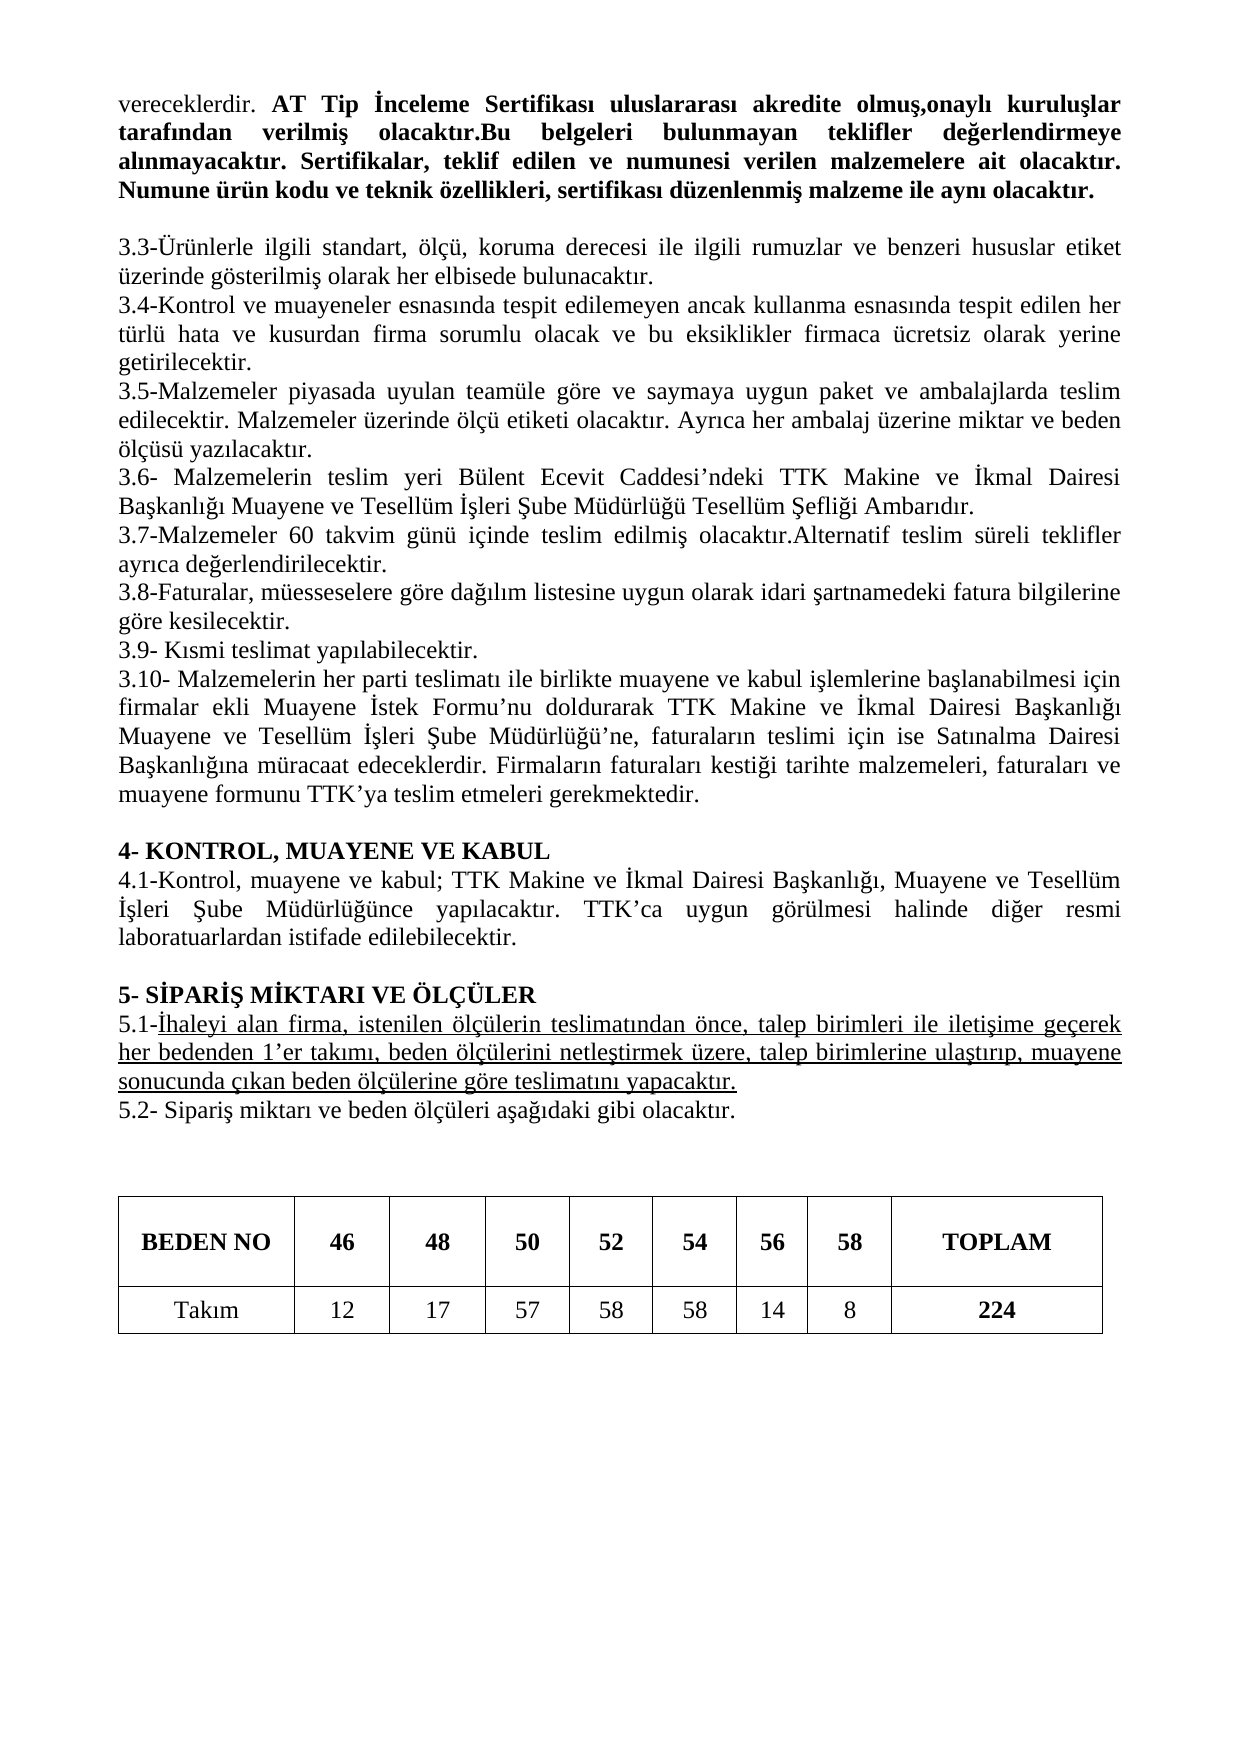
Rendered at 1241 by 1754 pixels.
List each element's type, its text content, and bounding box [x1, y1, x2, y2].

text 3.10- Malzemelerin her parti teslimatı ile birlikte muayene ve kabul işlemlerine başlanabilmesi için firmalar ekli Muayene İstek Formu’nu doldurarak TTK Makine ve İkmal Dairesi Başkanlığı Muayene ve Tesellüm İşleri Şube Müdürlüğü’ne, faturaların teslimi için ise Satınalma Dairesi Başkanlığına müracaat edeceklerdir. Firmaların faturaları kestiği tarihte malzemeleri, faturaları ve muayene formunu TTK’ya teslim etmeleri gerekmektedir. [118, 664, 1122, 807]
table_cell 17 [390, 1287, 485, 1333]
table_header 48 [390, 1197, 485, 1286]
text 3.5-Malzemeler piyasada uyulan teamüle göre ve saymaya uygun paket ve ambalajlarda teslim edilecektir. Malzemeler üzerinde ölçü etiketi olacaktır. Ayrıca her ambalaj üzerine miktar ve beden ölçüsü yazılacaktır. [118, 376, 1122, 462]
text 3.7-Malzemeler 60 takvim günü içinde teslim edilmiş olacaktır.Alternatif teslim süreli teklifler ayrıca değerlendirilecektir. [118, 520, 1122, 577]
text 5.2- Sipariş miktarı ve beden ölçüleri aşağıdaki gibi olacaktır. [118, 1095, 1122, 1124]
table_header 50 [486, 1197, 569, 1286]
text 5.1-İhaleyi alan firma, istenilen ölçülerin teslimatından önce, talep birimleri ile iletişime geçerek her bedenden 1’er takımı, beden ölçülerini netleştirmek üzere, talep birimlerine ulaştırıp, muayene sonucunda çıkan beden ölçülerine göre teslimatını yapacaktır. [118, 1064, 1122, 1095]
text 4.1-Kontrol, muayene ve kabul; TTK Makine ve İkmal Dairesi Başkanlığı, Muayene ve Tesellüm İşleri Şube Müdürlüğünce yapılacaktır. TTK’ca uygun görülmesi halinde diğer resmi laboratuarlardan istifade edilebilecektir. [118, 865, 1122, 951]
text 5.1-İhaleyi alan firma, istenilen ölçülerin teslimatından önce, talep birimleri ile iletişime geçerek her bedenden 1’er takımı, beden ölçülerini netleştirmek üzere, talep birimlerine ulaştırıp, muayene sonucunda çıkan beden ölçülerine göre teslimatını yapacaktır. [118, 1009, 1122, 1062]
table_header 54 [653, 1197, 736, 1286]
table_header TOPLAM [892, 1197, 1102, 1286]
text 3.4-Kontrol ve muayeneler esnasında tespit edilemeyen ancak kullanma esnasında tespit edilen her türlü hata ve kusurdan firma sorumlu olacak ve bu eksiklikler firmaca ücretsiz olarak yerine getirilecektir. [118, 290, 1122, 376]
table_header 52 [570, 1197, 652, 1286]
table_cell 58 [570, 1287, 652, 1333]
text 3.8-Faturalar, müesseselere göre dağılım listesine uygun olarak idari şartnamedeki fatura bilgilerine göre kesilecektir. [118, 577, 1122, 635]
text 5- SİPARİŞ MİKTARI VE ÖLÇÜLER [118, 980, 1122, 1009]
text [118, 89, 1122, 204]
table_cell 224 [892, 1287, 1102, 1333]
table_header 46 [295, 1197, 389, 1286]
table_cell 57 [486, 1287, 569, 1333]
table_cell 12 [295, 1287, 389, 1333]
text 4- KONTROL, MUAYENE VE KABUL [118, 836, 1122, 865]
table_header 58 [808, 1197, 891, 1286]
table_cell 8 [808, 1287, 891, 1333]
table_header 56 [737, 1197, 807, 1286]
table_cell 58 [653, 1287, 736, 1333]
table_cell Takım [119, 1287, 294, 1333]
text 3.6- Malzemelerin teslim yeri Bülent Ecevit Caddesi’ndeki TTK Makine ve İkmal Dairesi Başkanlığı Muayene ve Tesellüm İşleri Şube Müdürlüğü Tesellüm Şefliği Ambarıdır. [118, 462, 1122, 520]
table_cell 14 [737, 1287, 807, 1333]
text 3.3-Ürünlerle ilgili standart, ölçü, koruma derecesi ile ilgili rumuzlar ve benzeri hususlar etiket üzerinde gösterilmiş olarak her elbisede bulunacaktır. [118, 232, 1122, 290]
table_header BEDEN NO [119, 1197, 294, 1286]
text 3.9- Kısmi teslimat yapılabilecektir. [118, 635, 1122, 664]
